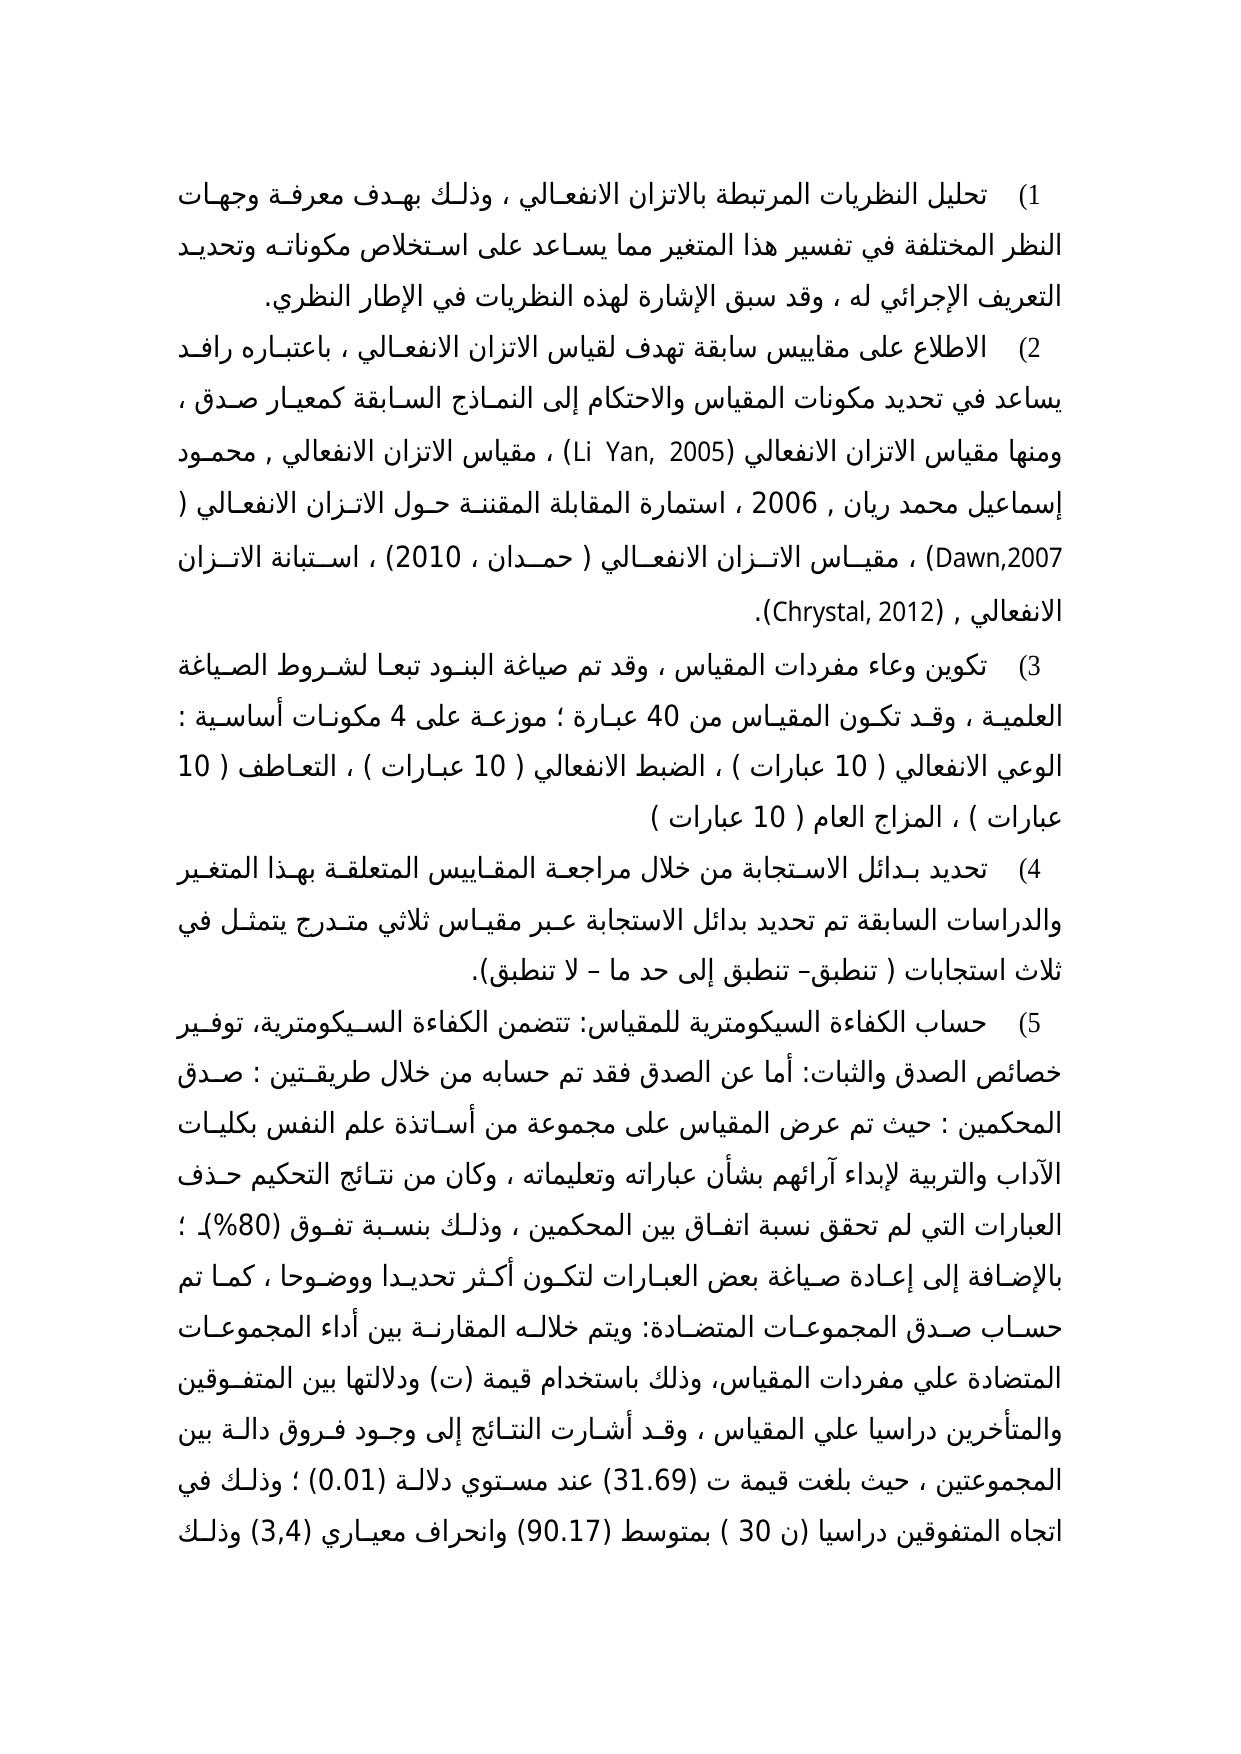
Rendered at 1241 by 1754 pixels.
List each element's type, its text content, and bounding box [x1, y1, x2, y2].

list تكوين وعاء مفردات المقياس ، وقد تم صياغة البنود تبعا لشروط الصياغة العلمية ، وقد تكون المقياس من 40 عبارة ؛ موزعة على 4 مكونات أساسية : الوعي الانفعالي ( 10 عبارات ) ، الضبط الانفعالي ( 10 عبارات ) ، التعاطف ( 10 عبارات ) ، المزاج العام ( 10 عبارات ) [177, 648, 1063, 835]
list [177, 1005, 1063, 1548]
list تحليل النظريات المرتبطة بالاتزان الانفعالي ، وذلك بهدف معرفة وجهات النظر المختلفة في تفسير هذا المتغير مما يساعد على استخلاص مكوناته وتحديد التعريف الإجرائي له ، وقد سبق الإشارة لهذه النظريات في الإطار النظري. [177, 177, 1063, 313]
list تحديد بدائل الاستجابة من خلال مراجعة المقاييس المتعلقة بهذا المتغير والدراسات السابقة تم تحديد بدائل الاستجابة عبر مقياس ثلاثي متدرج يتمثل في ثلاث استجابات ( تنطبق– تنطبق إلى حد ما – لا تنطبق). [177, 852, 1063, 988]
list الاطلاع على مقاييس سابقة تهدف لقياس الاتزان الانفعالي ، باعتباره رافد يساعد في تحديد مكونات المقياس والاحتكام إلى النماذج السابقة كمعيار صدق ، ومنها مقياس الاتزان الانفعالي (Li Yan, 2005) ، مقياس الاتزان الانفعالي , محمود إسماعيل محمد ريان , 2006 ، استمارة المقابلة المقننة حول الاتزان الانفعالي (Dawn,2007) ، مقياس الاتزان الانفعالي ( حمدان ، 2010) ، استبانة الاتزان الانفعالي , (Chrystal, 2012). [177, 330, 1063, 629]
